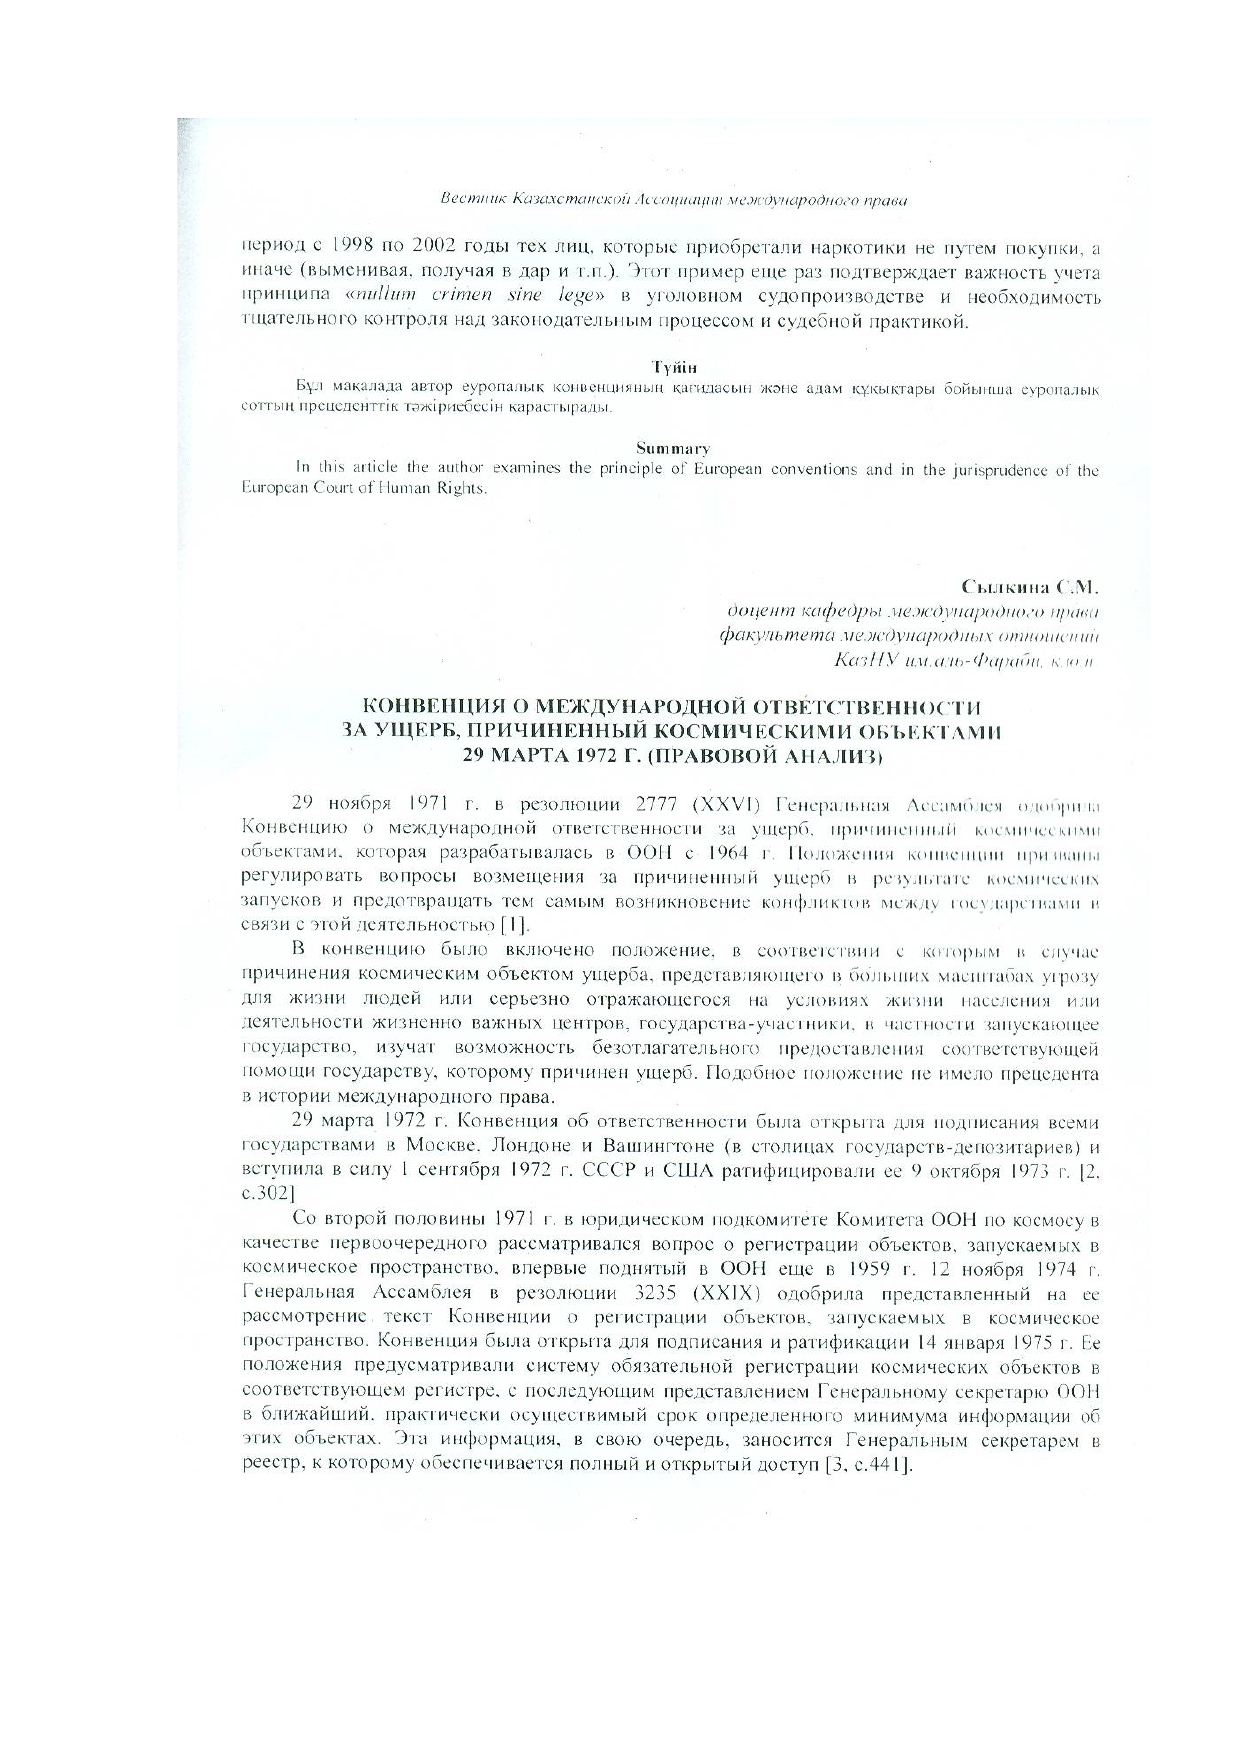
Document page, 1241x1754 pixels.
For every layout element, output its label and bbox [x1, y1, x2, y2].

picture [177, 118, 1151, 1533]
